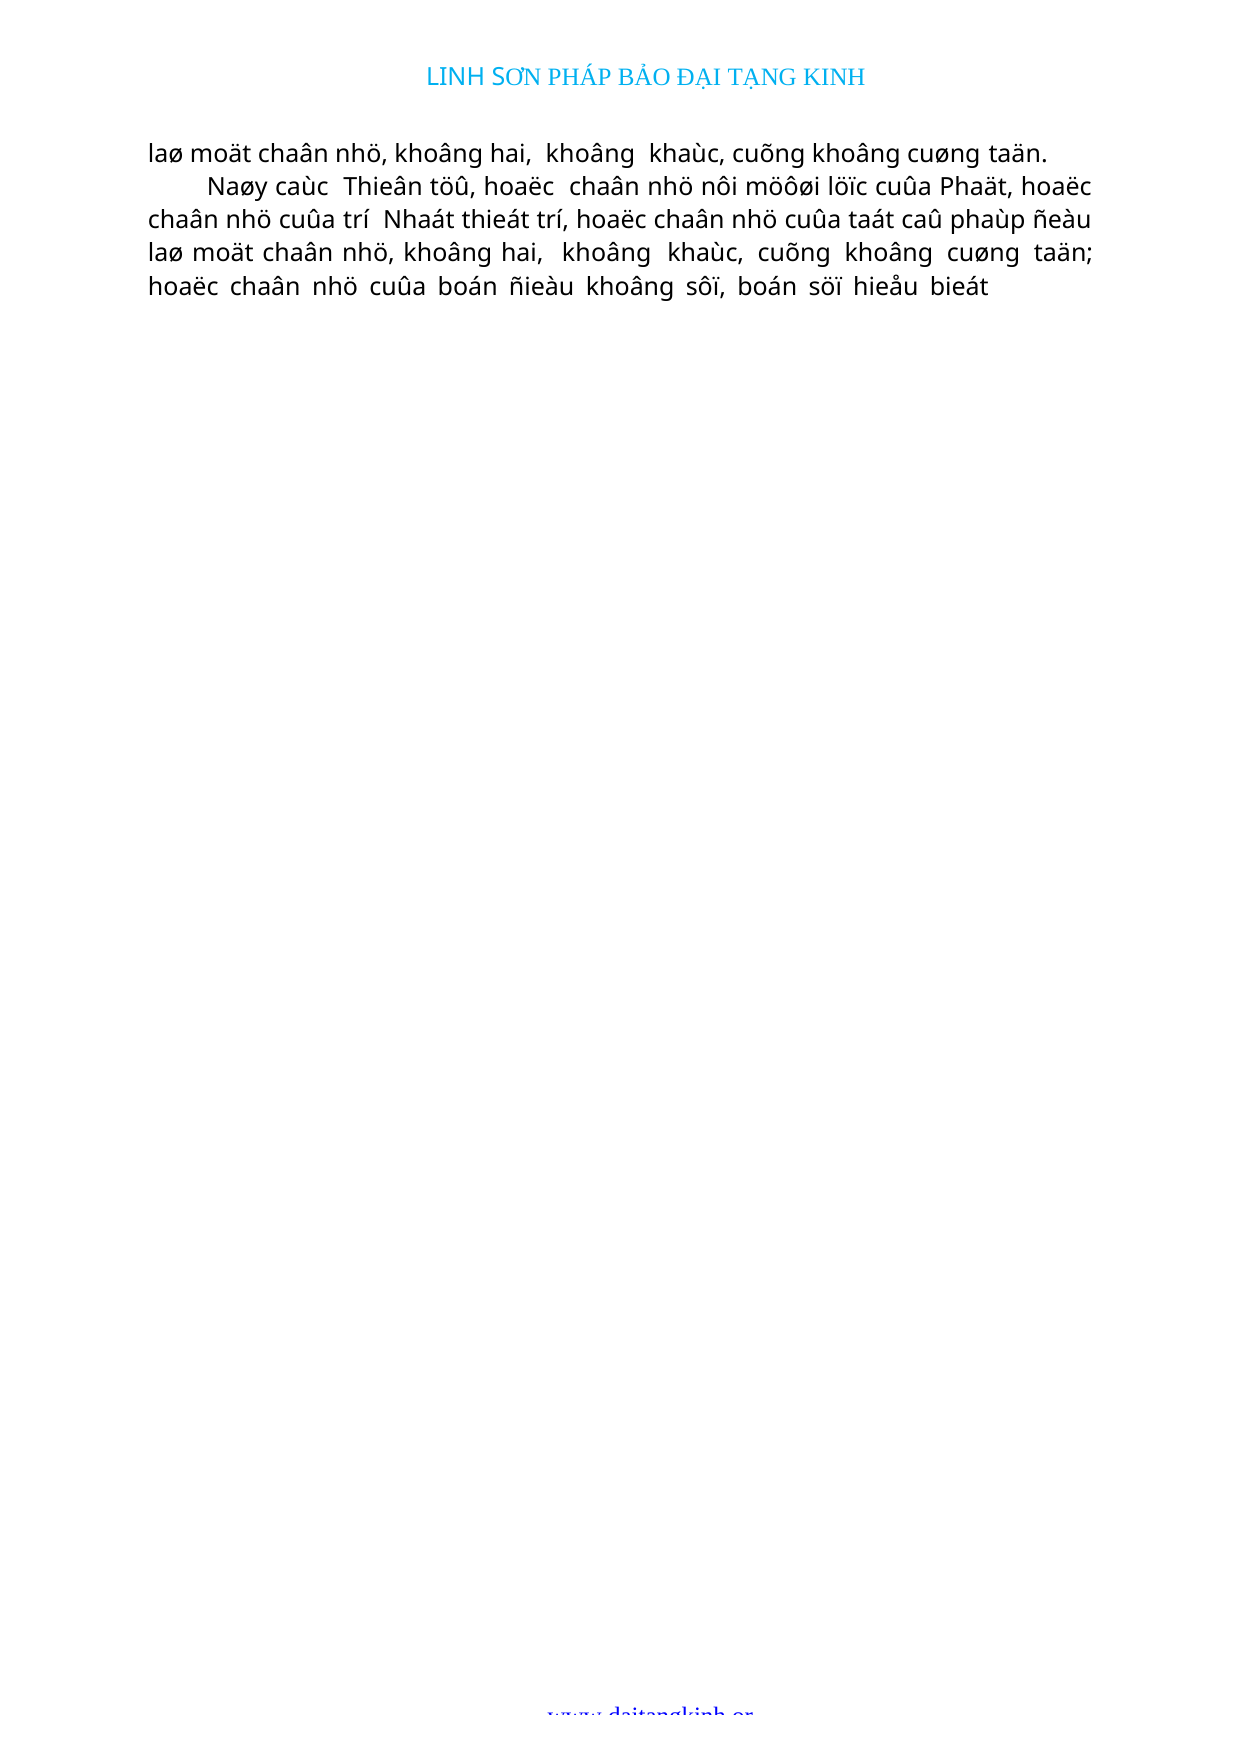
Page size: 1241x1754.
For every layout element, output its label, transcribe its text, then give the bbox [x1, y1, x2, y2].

text Naøy caùc Thieân töû, hoaëc chaân nhö nôi möôøi löïc cuûa Phaät, hoaëc chaân nhö cuûa trí Nhaát thieát trí, hoaëc chaân nhö cuûa taát caû phaùp ñeàu laø moät chaân nhö, khoâng hai, khoâng khaùc, cuõng khoâng cuøng taän; hoaëc chaân nhö cuûa boán ñieàu khoâng sôï, boán söï hieåu bieát [148, 169, 1093, 302]
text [148, 135, 1093, 169]
